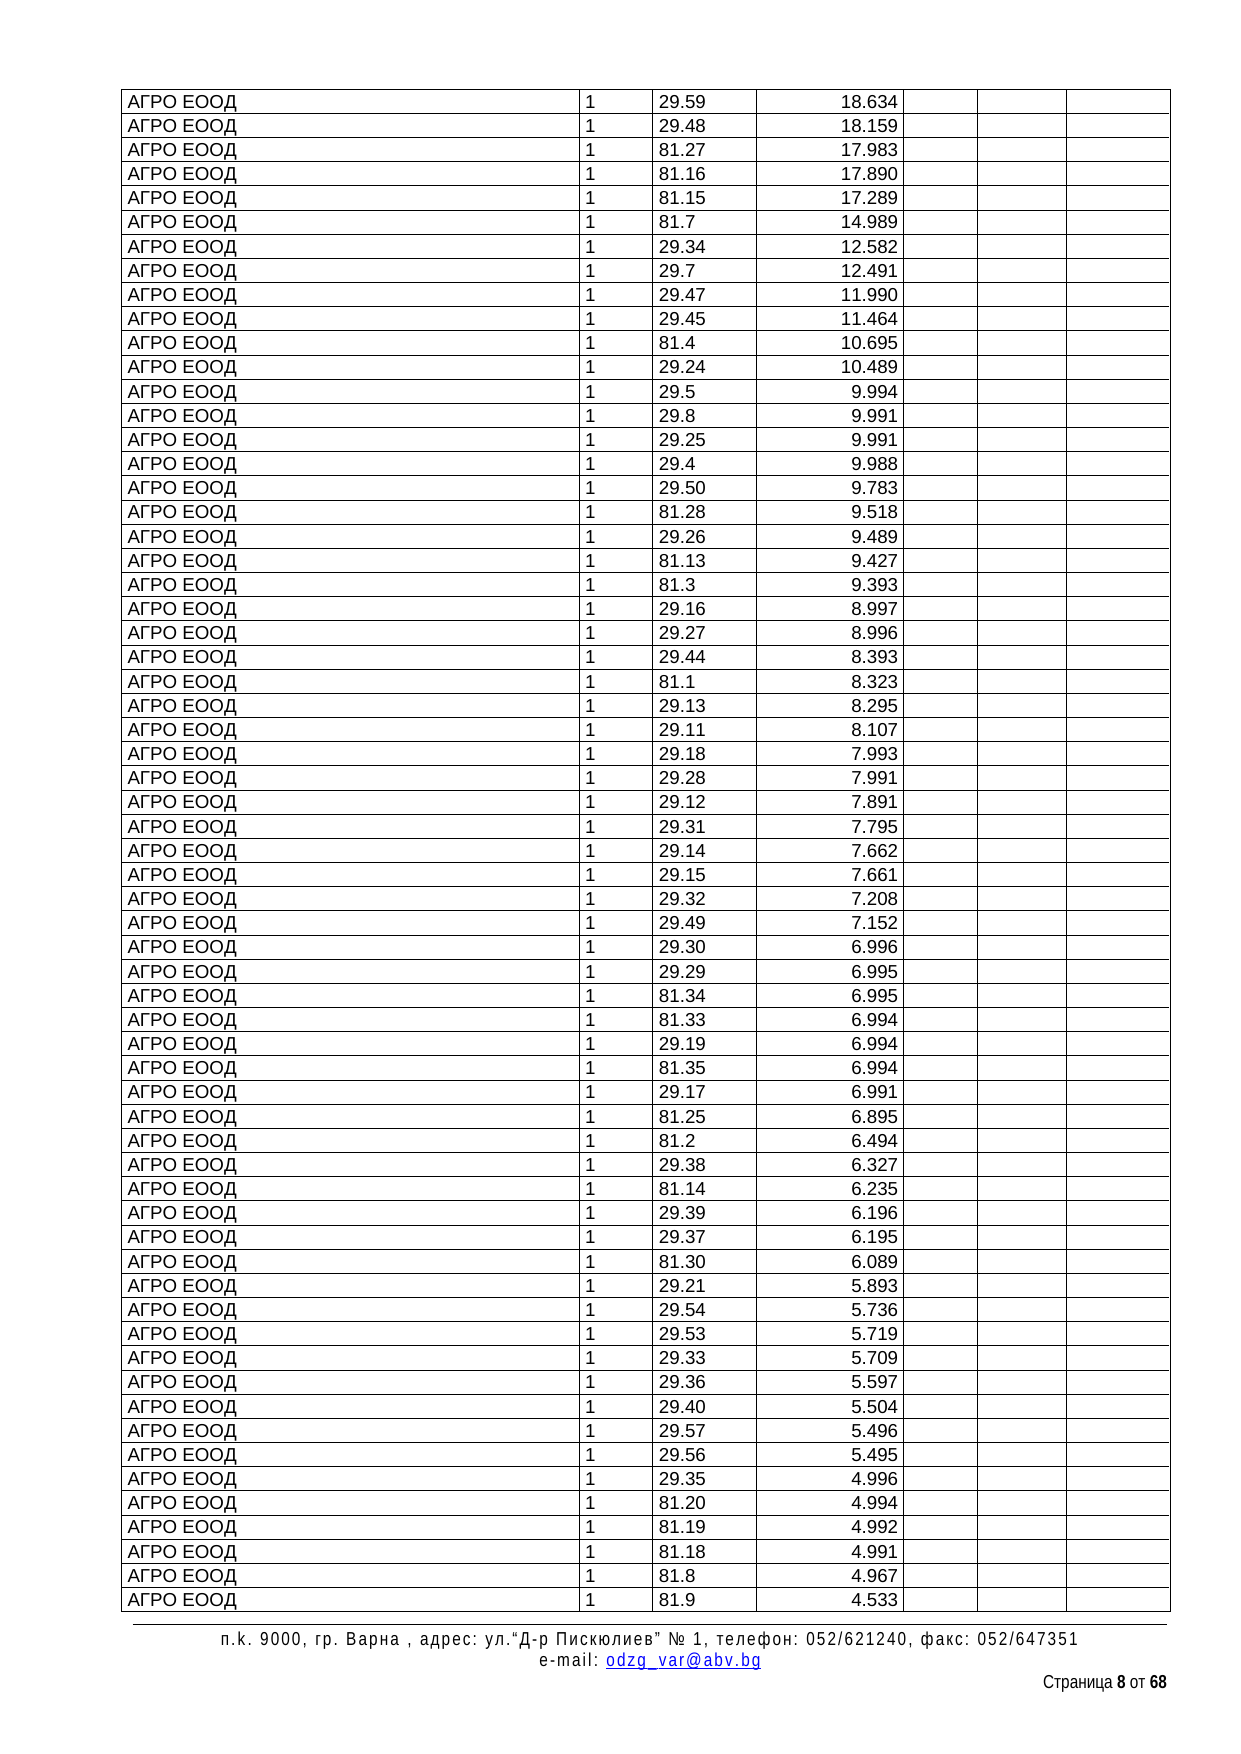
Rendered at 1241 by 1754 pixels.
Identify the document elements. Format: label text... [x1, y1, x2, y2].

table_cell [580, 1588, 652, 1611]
table_cell 29.8 [653, 404, 756, 427]
table_cell 81.15 [653, 186, 756, 209]
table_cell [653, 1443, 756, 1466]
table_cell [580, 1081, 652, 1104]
table_cell [1067, 113, 1170, 137]
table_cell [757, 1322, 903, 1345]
table_cell [1067, 403, 1170, 427]
table_cell [1067, 90, 1170, 113]
table_cell 9.988 [757, 452, 903, 475]
table_cell [904, 549, 977, 572]
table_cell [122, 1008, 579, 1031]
table_cell 29.27 [653, 621, 756, 644]
table_cell [904, 235, 977, 258]
table_cell 9.991 [757, 404, 903, 427]
table_cell 1 [580, 211, 652, 234]
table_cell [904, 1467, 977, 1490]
table_cell 1 [580, 646, 652, 669]
table_cell [1067, 572, 1170, 596]
table_cell АГРО ЕООД [122, 501, 579, 524]
table_cell 1 [580, 356, 652, 379]
table_cell 17.890 [757, 162, 903, 185]
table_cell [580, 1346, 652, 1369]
table_cell [1067, 717, 1170, 741]
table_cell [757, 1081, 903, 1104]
table_cell [1067, 475, 1170, 499]
table_cell [978, 670, 1066, 693]
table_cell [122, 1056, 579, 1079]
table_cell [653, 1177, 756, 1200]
table_cell 81.3 [653, 573, 756, 596]
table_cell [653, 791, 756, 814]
table_cell [904, 766, 977, 789]
table_cell [904, 525, 977, 548]
table_cell [904, 742, 977, 765]
table_cell [904, 259, 977, 282]
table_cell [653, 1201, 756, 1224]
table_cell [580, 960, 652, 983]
table_cell [978, 597, 1066, 620]
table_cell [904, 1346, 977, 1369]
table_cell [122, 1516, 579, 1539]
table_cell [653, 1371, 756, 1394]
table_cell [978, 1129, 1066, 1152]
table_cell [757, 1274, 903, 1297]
table_cell 9.991 [757, 428, 903, 451]
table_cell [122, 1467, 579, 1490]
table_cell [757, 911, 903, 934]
table_cell АГРО ЕООД [122, 307, 579, 330]
table_cell [904, 476, 977, 499]
table_cell [978, 646, 1066, 669]
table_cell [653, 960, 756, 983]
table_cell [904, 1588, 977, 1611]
table_cell [1067, 693, 1170, 717]
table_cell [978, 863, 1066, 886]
table_cell 29.4 [653, 452, 756, 475]
table_cell [904, 694, 977, 717]
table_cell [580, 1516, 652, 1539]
table_cell 29.28 [653, 766, 756, 789]
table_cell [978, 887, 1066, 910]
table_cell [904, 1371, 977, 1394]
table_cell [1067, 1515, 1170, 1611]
table_cell 29.25 [653, 428, 756, 451]
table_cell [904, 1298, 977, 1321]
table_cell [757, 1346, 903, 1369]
table_cell 8.996 [757, 621, 903, 644]
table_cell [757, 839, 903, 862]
table_cell [904, 380, 977, 403]
table_cell [1067, 210, 1170, 234]
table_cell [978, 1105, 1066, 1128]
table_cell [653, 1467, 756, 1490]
table_cell 18.159 [757, 114, 903, 137]
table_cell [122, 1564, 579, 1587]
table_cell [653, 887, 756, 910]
table_cell 1 [580, 235, 652, 258]
table_cell 9.489 [757, 525, 903, 548]
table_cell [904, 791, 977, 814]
table_cell [978, 694, 1066, 717]
table_cell [904, 162, 977, 185]
table_cell [904, 670, 977, 693]
table_cell 1 [580, 331, 652, 354]
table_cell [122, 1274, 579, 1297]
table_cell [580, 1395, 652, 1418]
table_cell 1 [580, 283, 652, 306]
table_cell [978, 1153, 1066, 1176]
table_cell 1 [580, 549, 652, 572]
table_cell АГРО ЕООД [122, 259, 579, 282]
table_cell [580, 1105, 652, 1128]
table_cell 1 [580, 476, 652, 499]
table_cell 81.27 [653, 138, 756, 161]
table_cell АГРО ЕООД [122, 549, 579, 572]
table_cell АГРО ЕООД [122, 452, 579, 475]
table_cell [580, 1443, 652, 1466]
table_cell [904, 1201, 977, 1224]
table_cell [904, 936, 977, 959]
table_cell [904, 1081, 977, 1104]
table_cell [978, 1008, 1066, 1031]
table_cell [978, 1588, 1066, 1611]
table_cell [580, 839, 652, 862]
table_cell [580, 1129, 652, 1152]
table_cell [978, 307, 1066, 330]
table_cell [904, 597, 977, 620]
table_cell [904, 573, 977, 596]
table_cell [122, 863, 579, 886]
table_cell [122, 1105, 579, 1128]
table_cell 18.634 [757, 90, 903, 113]
table_cell АГРО ЕООД [122, 646, 579, 669]
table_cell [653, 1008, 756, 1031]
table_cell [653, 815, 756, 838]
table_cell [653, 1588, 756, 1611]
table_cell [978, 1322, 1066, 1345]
table_cell [1067, 524, 1170, 548]
table_cell 1 [580, 162, 652, 185]
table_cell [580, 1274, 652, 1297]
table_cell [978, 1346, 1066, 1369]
table_cell 29.13 [653, 694, 756, 717]
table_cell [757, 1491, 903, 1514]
table_cell 29.44 [653, 646, 756, 669]
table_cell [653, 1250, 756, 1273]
table_cell 29.50 [653, 476, 756, 499]
table_cell 10.695 [757, 331, 903, 354]
table_cell АГРО ЕООД [122, 525, 579, 548]
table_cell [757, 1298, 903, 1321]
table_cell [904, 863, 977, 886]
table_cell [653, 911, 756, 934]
table_cell 17.983 [757, 138, 903, 161]
table_cell [978, 476, 1066, 499]
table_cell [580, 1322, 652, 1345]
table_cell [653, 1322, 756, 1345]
table_cell 11.464 [757, 307, 903, 330]
table_cell [1067, 645, 1170, 669]
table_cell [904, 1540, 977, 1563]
table_cell 1 [580, 621, 652, 644]
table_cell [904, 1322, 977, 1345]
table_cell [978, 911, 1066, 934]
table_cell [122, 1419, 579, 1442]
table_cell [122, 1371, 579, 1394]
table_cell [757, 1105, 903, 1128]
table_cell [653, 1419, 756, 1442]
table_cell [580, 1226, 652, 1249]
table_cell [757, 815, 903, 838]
table_cell 12.491 [757, 259, 903, 282]
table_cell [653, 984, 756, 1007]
table_cell [978, 331, 1066, 354]
table_cell 9.393 [757, 573, 903, 596]
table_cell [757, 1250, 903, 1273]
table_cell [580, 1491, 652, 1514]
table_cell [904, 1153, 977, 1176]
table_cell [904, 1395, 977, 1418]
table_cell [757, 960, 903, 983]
table_cell 29.26 [653, 525, 756, 548]
table_cell [1067, 596, 1170, 620]
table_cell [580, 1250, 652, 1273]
table_cell [978, 404, 1066, 427]
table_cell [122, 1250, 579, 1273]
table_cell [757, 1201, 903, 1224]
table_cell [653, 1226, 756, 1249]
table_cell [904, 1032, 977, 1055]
table_cell АГРО ЕООД [122, 766, 579, 789]
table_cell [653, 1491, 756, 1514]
table_cell АГРО ЕООД [122, 162, 579, 185]
table_cell 1 [580, 670, 652, 693]
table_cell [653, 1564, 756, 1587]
table_cell [1067, 427, 1170, 451]
table_cell 9.427 [757, 549, 903, 572]
table_cell [904, 307, 977, 330]
table_cell АГРО ЕООД [122, 404, 579, 427]
table_cell 7.991 [757, 766, 903, 789]
table_cell [904, 428, 977, 451]
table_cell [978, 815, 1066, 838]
table_cell АГРО ЕООД [122, 138, 579, 161]
table_cell 1 [580, 90, 652, 113]
table_cell 81.13 [653, 549, 756, 572]
table_cell [1067, 185, 1170, 209]
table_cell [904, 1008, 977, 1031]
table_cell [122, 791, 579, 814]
table_cell 1 [580, 307, 652, 330]
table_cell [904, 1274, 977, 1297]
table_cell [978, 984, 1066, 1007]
table_cell 29.5 [653, 380, 756, 403]
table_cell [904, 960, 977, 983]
table_cell [978, 162, 1066, 185]
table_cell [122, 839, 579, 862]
table_cell 29.34 [653, 235, 756, 258]
table_cell 29.47 [653, 283, 756, 306]
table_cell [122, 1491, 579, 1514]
table_cell 7.993 [757, 742, 903, 765]
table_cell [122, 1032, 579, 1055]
table_cell [978, 452, 1066, 475]
table_cell [904, 646, 977, 669]
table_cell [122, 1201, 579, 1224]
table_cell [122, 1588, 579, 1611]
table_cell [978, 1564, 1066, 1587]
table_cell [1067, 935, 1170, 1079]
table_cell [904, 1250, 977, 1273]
table_cell 1 [580, 428, 652, 451]
table_cell 17.289 [757, 186, 903, 209]
table_cell 29.59 [653, 90, 756, 113]
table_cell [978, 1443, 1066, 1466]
table_cell АГРО ЕООД [122, 211, 579, 234]
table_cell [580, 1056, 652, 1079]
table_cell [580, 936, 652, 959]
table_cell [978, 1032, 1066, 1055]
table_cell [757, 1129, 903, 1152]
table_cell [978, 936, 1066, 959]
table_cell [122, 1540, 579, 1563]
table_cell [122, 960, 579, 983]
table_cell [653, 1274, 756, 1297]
table_cell [904, 501, 977, 524]
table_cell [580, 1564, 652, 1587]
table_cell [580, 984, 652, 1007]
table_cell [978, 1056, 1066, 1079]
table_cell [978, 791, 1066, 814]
table_cell 1 [580, 259, 652, 282]
table_cell 1 [580, 186, 652, 209]
table_cell АГРО ЕООД [122, 331, 579, 354]
table_cell АГРО ЕООД [122, 90, 579, 113]
table_cell АГРО ЕООД [122, 670, 579, 693]
table_cell 9.994 [757, 380, 903, 403]
table_cell 1 [580, 742, 652, 765]
table_cell 1 [580, 380, 652, 403]
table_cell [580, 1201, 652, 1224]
table_cell [904, 211, 977, 234]
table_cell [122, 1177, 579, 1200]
table_cell [978, 356, 1066, 379]
table_cell 1 [580, 525, 652, 548]
table_cell АГРО ЕООД [122, 114, 579, 137]
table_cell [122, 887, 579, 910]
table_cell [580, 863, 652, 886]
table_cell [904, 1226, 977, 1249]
table_cell АГРО ЕООД [122, 718, 579, 741]
table_cell [904, 331, 977, 354]
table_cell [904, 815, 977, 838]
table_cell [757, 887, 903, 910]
table_cell 1 [580, 404, 652, 427]
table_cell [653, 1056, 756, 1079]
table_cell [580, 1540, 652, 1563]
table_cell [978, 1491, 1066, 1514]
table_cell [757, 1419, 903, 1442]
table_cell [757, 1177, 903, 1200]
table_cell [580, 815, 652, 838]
table_cell 9.783 [757, 476, 903, 499]
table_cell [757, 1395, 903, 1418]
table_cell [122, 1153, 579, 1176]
table_cell 12.582 [757, 235, 903, 258]
table_cell 9.518 [757, 501, 903, 524]
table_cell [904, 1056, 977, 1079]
table_cell [1067, 161, 1170, 185]
table_cell 81.1 [653, 670, 756, 693]
table_cell 8.107 [757, 718, 903, 741]
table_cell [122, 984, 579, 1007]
table_cell АГРО ЕООД [122, 573, 579, 596]
table_cell [1067, 330, 1170, 354]
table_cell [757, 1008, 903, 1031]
table_cell [978, 114, 1066, 137]
table_cell [978, 380, 1066, 403]
table_cell [904, 90, 977, 113]
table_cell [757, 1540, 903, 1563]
table_cell 10.489 [757, 356, 903, 379]
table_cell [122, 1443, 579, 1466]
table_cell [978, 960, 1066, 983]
table_cell 1 [580, 114, 652, 137]
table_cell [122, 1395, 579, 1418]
table_cell [1067, 741, 1170, 765]
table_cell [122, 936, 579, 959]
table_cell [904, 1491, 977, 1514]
table_cell [1067, 500, 1170, 524]
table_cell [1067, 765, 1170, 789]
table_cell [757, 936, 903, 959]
table_cell 1 [580, 501, 652, 524]
table_cell АГРО ЕООД [122, 476, 579, 499]
table_cell 81.7 [653, 211, 756, 234]
table_cell [978, 259, 1066, 282]
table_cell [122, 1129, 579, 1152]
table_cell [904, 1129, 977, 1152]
table_cell [1067, 379, 1170, 403]
table_cell АГРО ЕООД [122, 621, 579, 644]
table_cell 11.990 [757, 283, 903, 306]
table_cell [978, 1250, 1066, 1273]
table_cell 29.16 [653, 597, 756, 620]
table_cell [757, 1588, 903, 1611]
table_cell [1067, 355, 1170, 379]
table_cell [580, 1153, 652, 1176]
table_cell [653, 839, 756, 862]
table_cell [1067, 258, 1170, 282]
table_cell [978, 428, 1066, 451]
table_cell [904, 452, 977, 475]
table_cell 1 [580, 138, 652, 161]
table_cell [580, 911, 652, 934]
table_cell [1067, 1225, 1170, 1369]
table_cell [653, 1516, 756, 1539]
table_cell 81.16 [653, 162, 756, 185]
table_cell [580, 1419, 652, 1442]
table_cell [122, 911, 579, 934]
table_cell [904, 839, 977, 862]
table_cell [904, 621, 977, 644]
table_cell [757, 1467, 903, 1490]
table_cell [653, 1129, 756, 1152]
table_cell [978, 186, 1066, 209]
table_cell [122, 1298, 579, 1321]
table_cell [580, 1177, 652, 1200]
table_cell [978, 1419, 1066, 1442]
table_cell [978, 742, 1066, 765]
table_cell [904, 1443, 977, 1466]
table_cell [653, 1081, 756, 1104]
table_cell [904, 283, 977, 306]
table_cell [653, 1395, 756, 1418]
table_cell 1 [580, 452, 652, 475]
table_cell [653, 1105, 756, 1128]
table_cell [904, 404, 977, 427]
table_cell АГРО ЕООД [122, 694, 579, 717]
table_cell [1067, 282, 1170, 306]
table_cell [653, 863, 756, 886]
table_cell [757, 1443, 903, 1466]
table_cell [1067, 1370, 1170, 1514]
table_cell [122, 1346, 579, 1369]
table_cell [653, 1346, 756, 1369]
table_cell АГРО ЕООД [122, 235, 579, 258]
table_cell [978, 549, 1066, 572]
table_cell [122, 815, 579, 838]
table_cell [904, 718, 977, 741]
table_cell [1067, 620, 1170, 644]
table_cell 8.997 [757, 597, 903, 620]
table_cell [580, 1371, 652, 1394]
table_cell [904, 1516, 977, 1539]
table_cell [1067, 234, 1170, 258]
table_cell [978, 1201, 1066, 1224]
table_cell [904, 114, 977, 137]
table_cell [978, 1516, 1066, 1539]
table_cell [1067, 548, 1170, 572]
table_cell 1 [580, 597, 652, 620]
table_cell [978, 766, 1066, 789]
table_cell [978, 235, 1066, 258]
table_cell [904, 356, 977, 379]
table_cell АГРО ЕООД [122, 742, 579, 765]
table_cell 29.48 [653, 114, 756, 137]
table_cell [978, 718, 1066, 741]
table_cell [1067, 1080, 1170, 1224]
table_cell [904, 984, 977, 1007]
table_cell [1067, 451, 1170, 475]
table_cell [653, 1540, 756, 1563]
table_cell 1 [580, 718, 652, 741]
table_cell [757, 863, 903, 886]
table_cell 14.989 [757, 211, 903, 234]
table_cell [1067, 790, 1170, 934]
table_cell 1 [580, 766, 652, 789]
table_cell 29.7 [653, 259, 756, 282]
table_cell 1 [580, 573, 652, 596]
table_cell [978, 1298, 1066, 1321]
table_cell 29.18 [653, 742, 756, 765]
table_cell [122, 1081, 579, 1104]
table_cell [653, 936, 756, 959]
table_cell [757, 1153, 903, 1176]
table_cell [1067, 669, 1170, 693]
table_cell [978, 501, 1066, 524]
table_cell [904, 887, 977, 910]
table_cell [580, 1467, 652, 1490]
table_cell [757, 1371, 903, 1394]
table_cell АГРО ЕООД [122, 597, 579, 620]
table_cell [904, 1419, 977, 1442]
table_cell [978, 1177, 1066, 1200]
table_cell 1 [580, 694, 652, 717]
table_cell АГРО ЕООД [122, 380, 579, 403]
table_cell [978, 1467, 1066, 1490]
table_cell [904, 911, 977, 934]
table_cell 81.28 [653, 501, 756, 524]
table_cell 8.295 [757, 694, 903, 717]
table_cell 81.4 [653, 331, 756, 354]
table_cell 29.11 [653, 718, 756, 741]
table_cell [1067, 306, 1170, 330]
table_cell АГРО ЕООД [122, 428, 579, 451]
table_cell АГРО ЕООД [122, 356, 579, 379]
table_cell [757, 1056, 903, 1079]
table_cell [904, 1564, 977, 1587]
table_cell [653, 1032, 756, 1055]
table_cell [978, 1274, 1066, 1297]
table_cell [1067, 137, 1170, 161]
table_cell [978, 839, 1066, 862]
table_cell 29.45 [653, 307, 756, 330]
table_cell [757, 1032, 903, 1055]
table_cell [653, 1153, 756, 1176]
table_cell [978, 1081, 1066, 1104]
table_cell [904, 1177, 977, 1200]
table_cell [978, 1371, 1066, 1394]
table_cell АГРО ЕООД [122, 283, 579, 306]
table_cell [904, 186, 977, 209]
table_cell [904, 138, 977, 161]
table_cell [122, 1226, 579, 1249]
table_cell 8.323 [757, 670, 903, 693]
table_cell [978, 138, 1066, 161]
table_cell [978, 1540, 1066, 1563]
table_cell АГРО ЕООД [122, 186, 579, 209]
table_cell 8.393 [757, 646, 903, 669]
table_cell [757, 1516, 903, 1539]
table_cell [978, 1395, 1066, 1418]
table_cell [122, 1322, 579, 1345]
table_cell [978, 90, 1066, 113]
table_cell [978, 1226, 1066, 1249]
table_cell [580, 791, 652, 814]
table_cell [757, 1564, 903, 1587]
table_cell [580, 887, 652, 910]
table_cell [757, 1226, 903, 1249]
table_cell [978, 621, 1066, 644]
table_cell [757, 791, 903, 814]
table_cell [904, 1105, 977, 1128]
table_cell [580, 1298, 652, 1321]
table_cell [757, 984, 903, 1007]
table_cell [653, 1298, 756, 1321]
table_cell [978, 573, 1066, 596]
table_cell [978, 525, 1066, 548]
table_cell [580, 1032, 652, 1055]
table_cell [978, 211, 1066, 234]
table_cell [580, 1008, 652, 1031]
table_cell 29.24 [653, 356, 756, 379]
table_cell [978, 283, 1066, 306]
